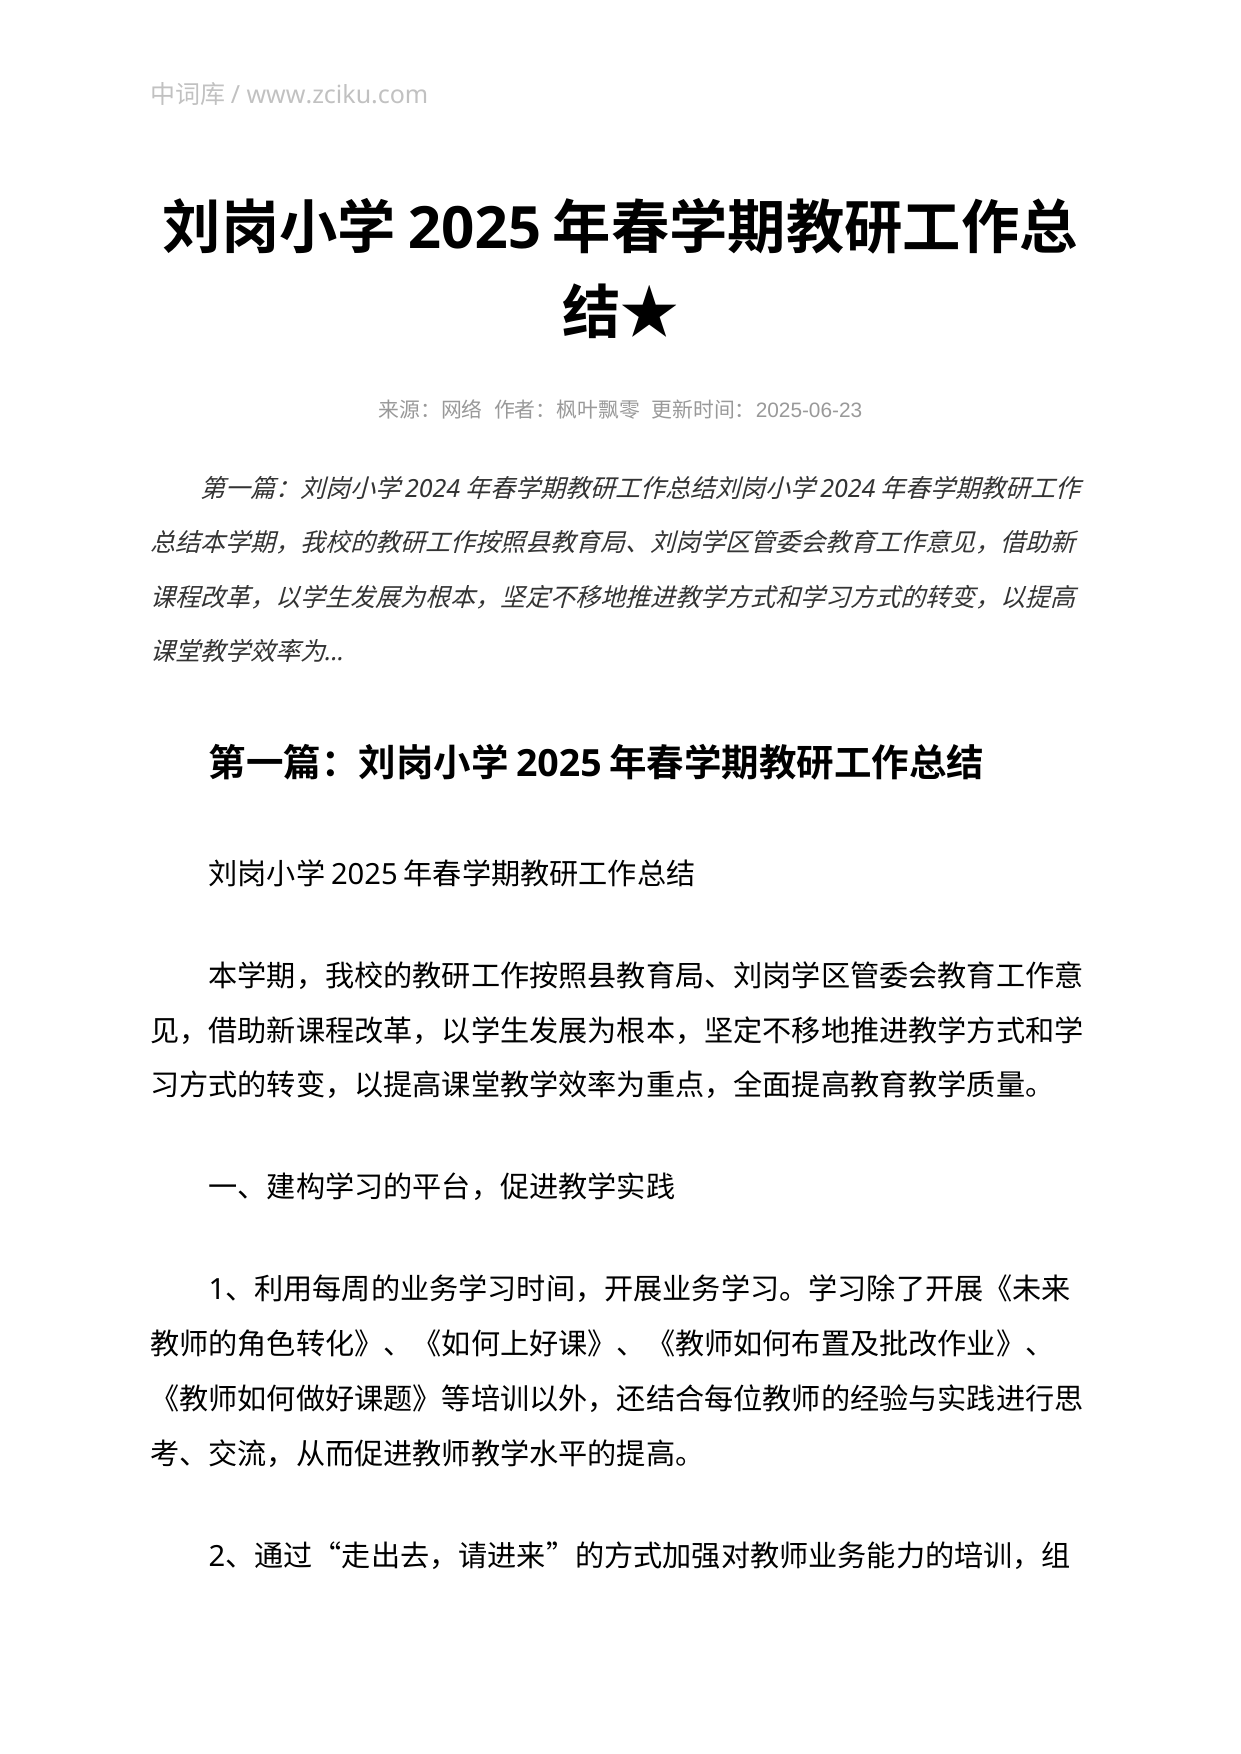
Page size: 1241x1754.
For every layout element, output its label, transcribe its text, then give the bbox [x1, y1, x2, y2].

text 刘岗小学2025年春学期教研工作总结 [150, 850, 1090, 893]
text 第一篇：刘岗小学2025年春学期教研工作总结 [150, 733, 1090, 787]
text 1、利用每周的业务学习时间，开展业务学习。学习除了开展《未来教师的角色转化》、《如何上好课》、《教师如何布置及批改作业》、《教师如何做好课题》等培训以外，还结合每位教师的经验与实践进行思考、交流，从而促进教师教学水平的提高。 [150, 1266, 1090, 1473]
text 第一篇：刘岗小学2024年春学期教研工作总结刘岗小学2024年春学期教研工作总结本学期，我校的教研工作按照县教育局、刘岗学区管委会教育工作意见，借助新课程改革，以学生发展为根本，坚定不移地推进教学方式和学习方式的转变，以提高课堂教学效率为... [150, 468, 1090, 668]
text 来源：网络 作者：枫叶飘零 更新时间：2025-06-23 [150, 397, 1090, 421]
text 一、建构学习的平台，促进教学实践 [150, 1164, 1090, 1206]
subtitle 刘岗小学2025年春学期教研工作总结★ [150, 181, 1090, 351]
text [150, 1532, 1090, 1574]
text 本学期，我校的教研工作按照县教育局、刘岗学区管委会教育工作意见，借助新课程改革，以学生发展为根本，坚定不移地推进教学方式和学习方式的转变，以提高课堂教学效率为重点，全面提高教育教学质量。 [150, 952, 1090, 1104]
